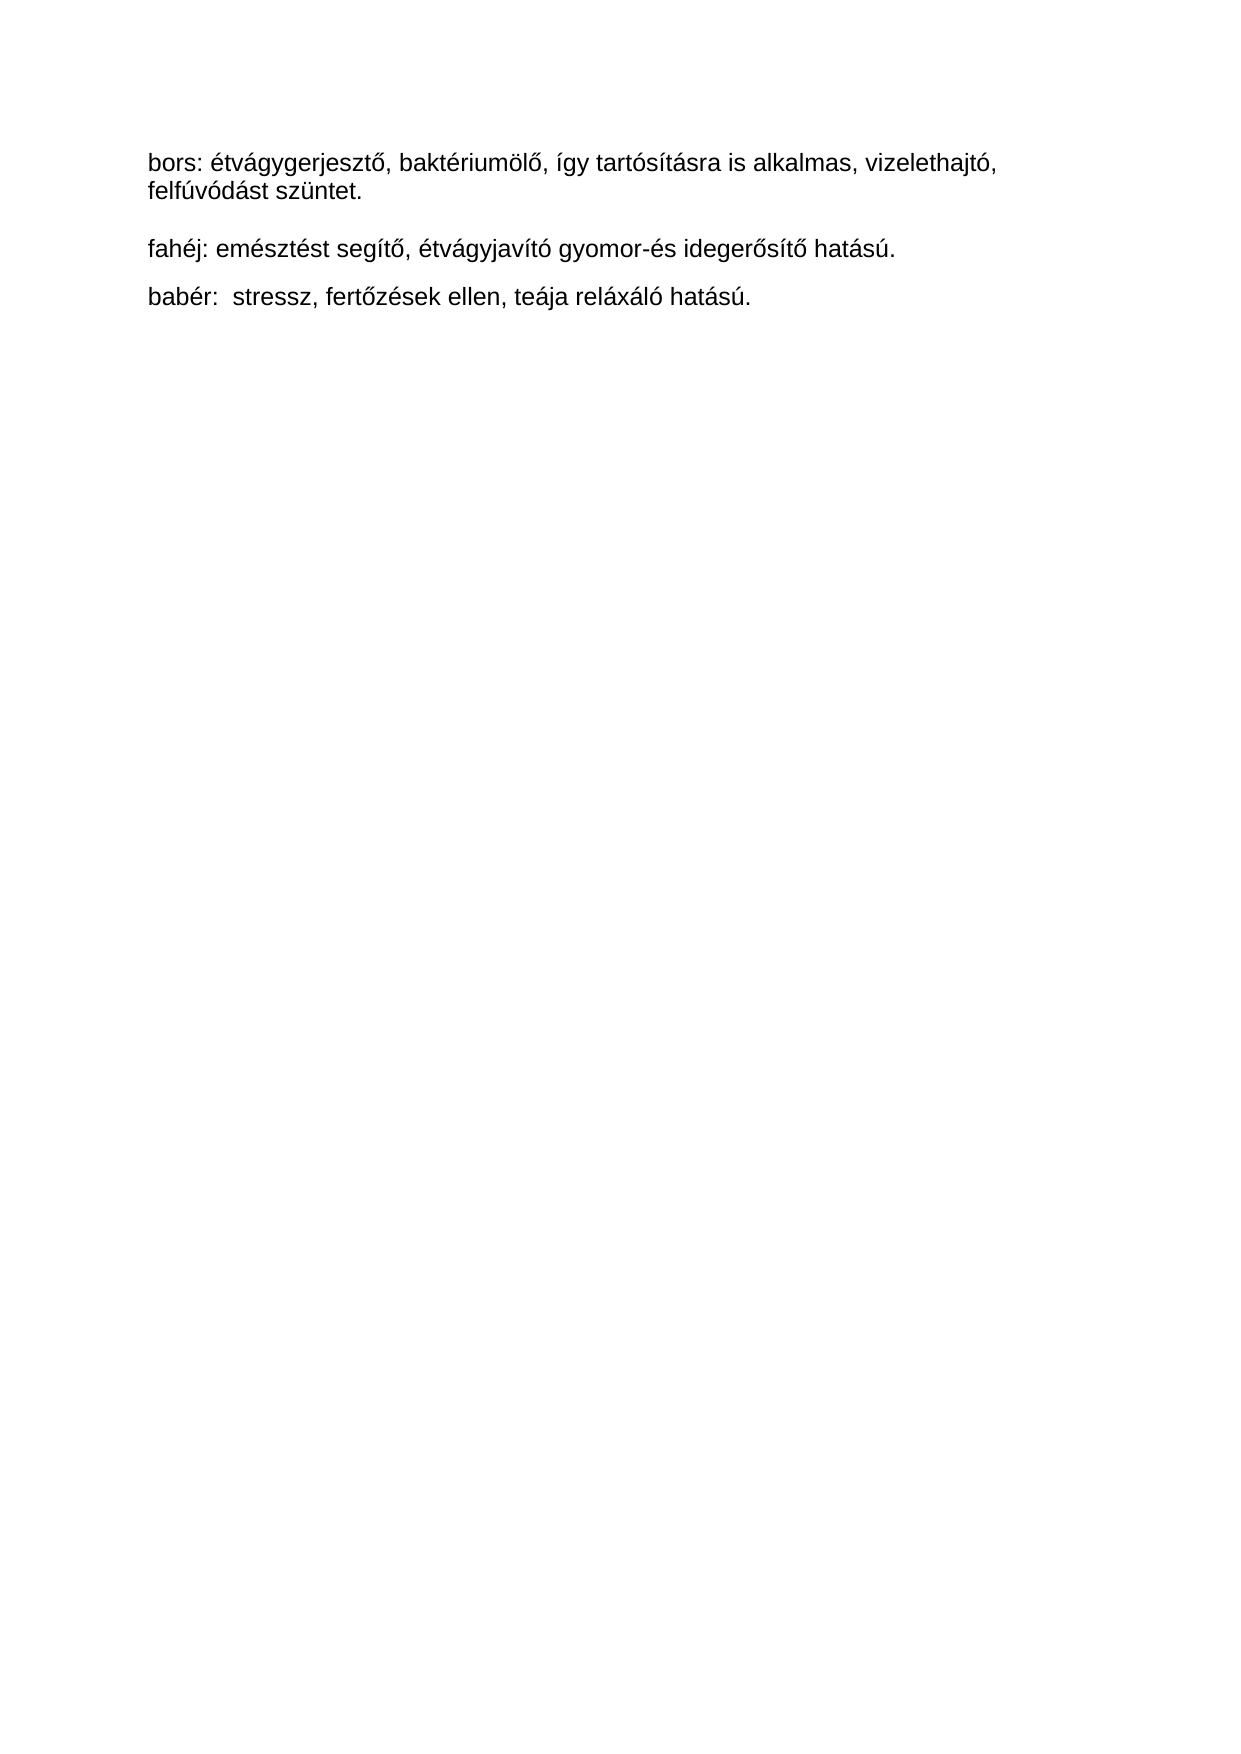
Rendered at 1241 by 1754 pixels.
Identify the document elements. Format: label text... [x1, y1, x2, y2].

text fahéj: emésztést segítő, étvágyjavító gyomor-és idegerősítő hatású. [148, 234, 1093, 263]
text bors: étvágygerjesztő, baktériumölő, így tartósításra is alkalmas, vizelethajtó, felfúvódást szüntet. [148, 148, 1093, 205]
text babér: stressz, fertőzések ellen, teája reláxáló hatású. [148, 282, 1093, 311]
